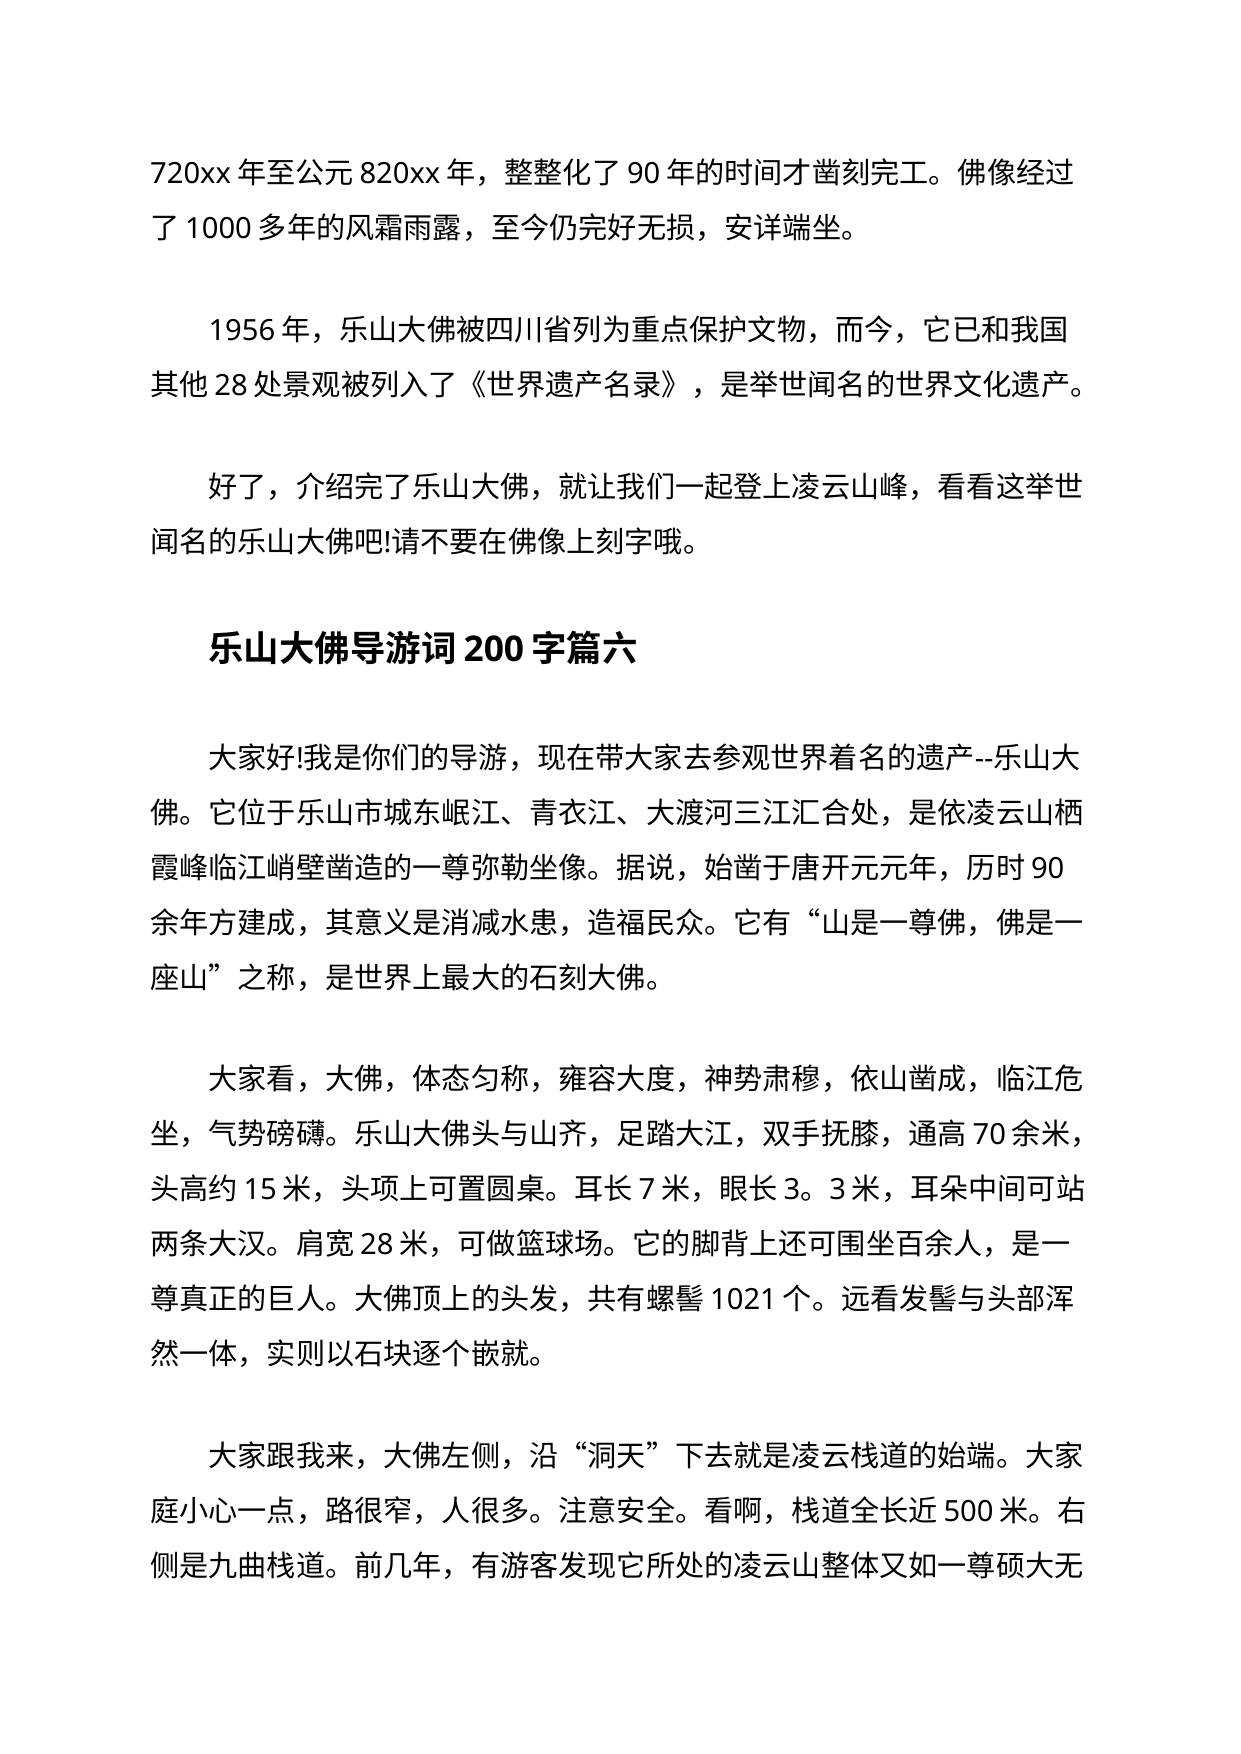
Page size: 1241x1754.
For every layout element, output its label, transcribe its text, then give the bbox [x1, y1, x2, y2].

text 大家看，大佛，体态匀称，雍容大度，神势肃穆，依山凿成，临江危坐，气势磅礴。乐山大佛头与山齐，足踏大江，双手抚膝，通高70余米，头高约15米，头项上可置圆桌。耳长7米，眼长3。3米，耳朵中间可站两条大汉。肩宽28米，可做篮球场。它的脚背上还可围坐百余人，是一尊真正的巨人。大佛顶上的头发，共有螺髻1021个。远看发髻与头部浑然一体，实则以石块逐个嵌就。 [150, 1056, 1090, 1373]
text 1956年，乐山大佛被四川省列为重点保护文物，而今，它已和我国其他28处景观被列入了《世界遗产名录》，是举世闻名的世界文化遗产。 [150, 307, 1090, 404]
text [150, 150, 1090, 247]
text 乐山大佛导游词200字篇六 [150, 621, 1090, 672]
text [150, 1433, 1090, 1585]
text 大家好!我是你们的导游，现在带大家去参观世界着名的遗产--乐山大佛。它位于乐山市城东岷江、青衣江、大渡河三江汇合处，是依凌云山栖霞峰临江峭壁凿造的一尊弥勒坐像。据说，始凿于唐开元元年，历时90余年方建成，其意义是消减水患，造福民众。它有“山是一尊佛，佛是一座山”之称，是世界上最大的石刻大佛。 [150, 734, 1090, 996]
text 好了，介绍完了乐山大佛，就让我们一起登上凌云山峰，看看这举世闻名的乐山大佛吧!请不要在佛像上刻字哦。 [150, 464, 1090, 561]
